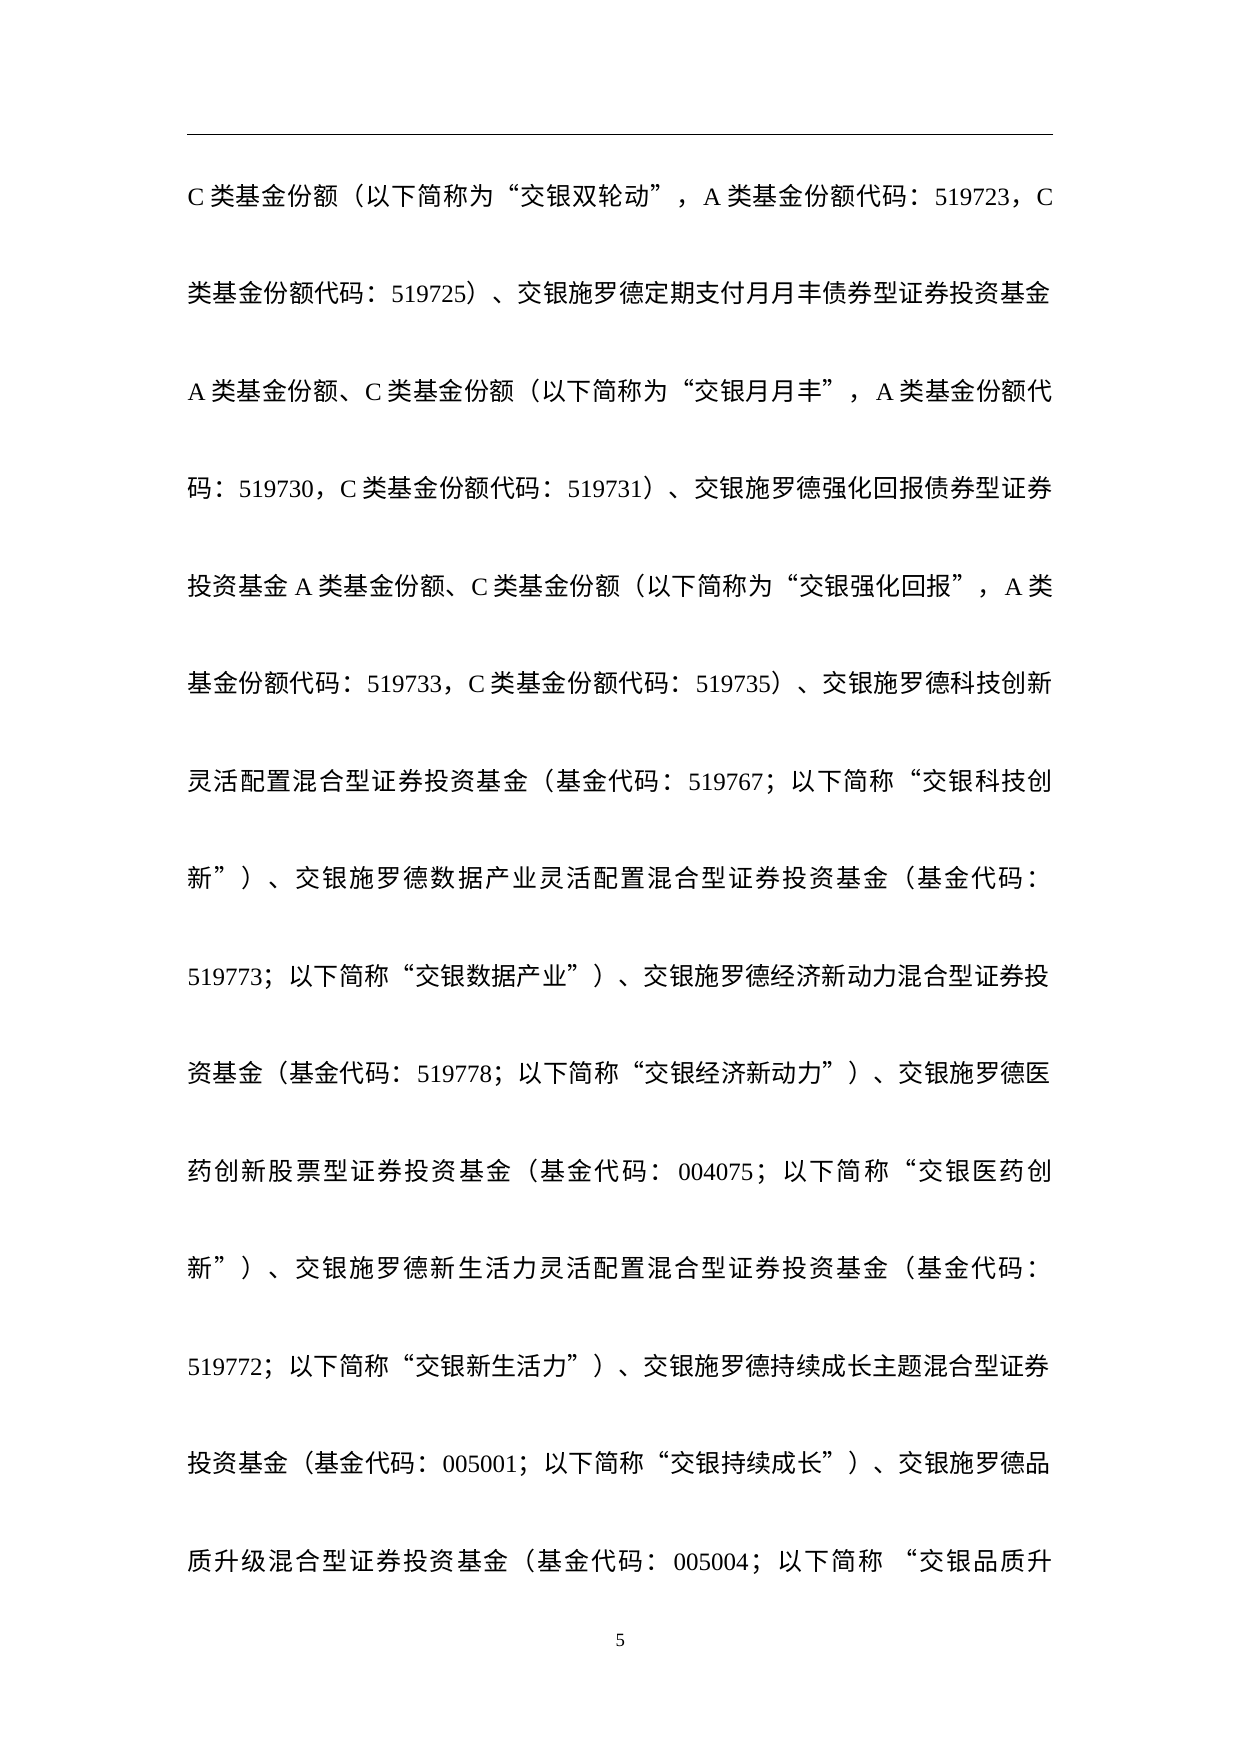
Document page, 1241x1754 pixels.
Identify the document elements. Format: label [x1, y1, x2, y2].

text [187, 162, 1053, 1592]
